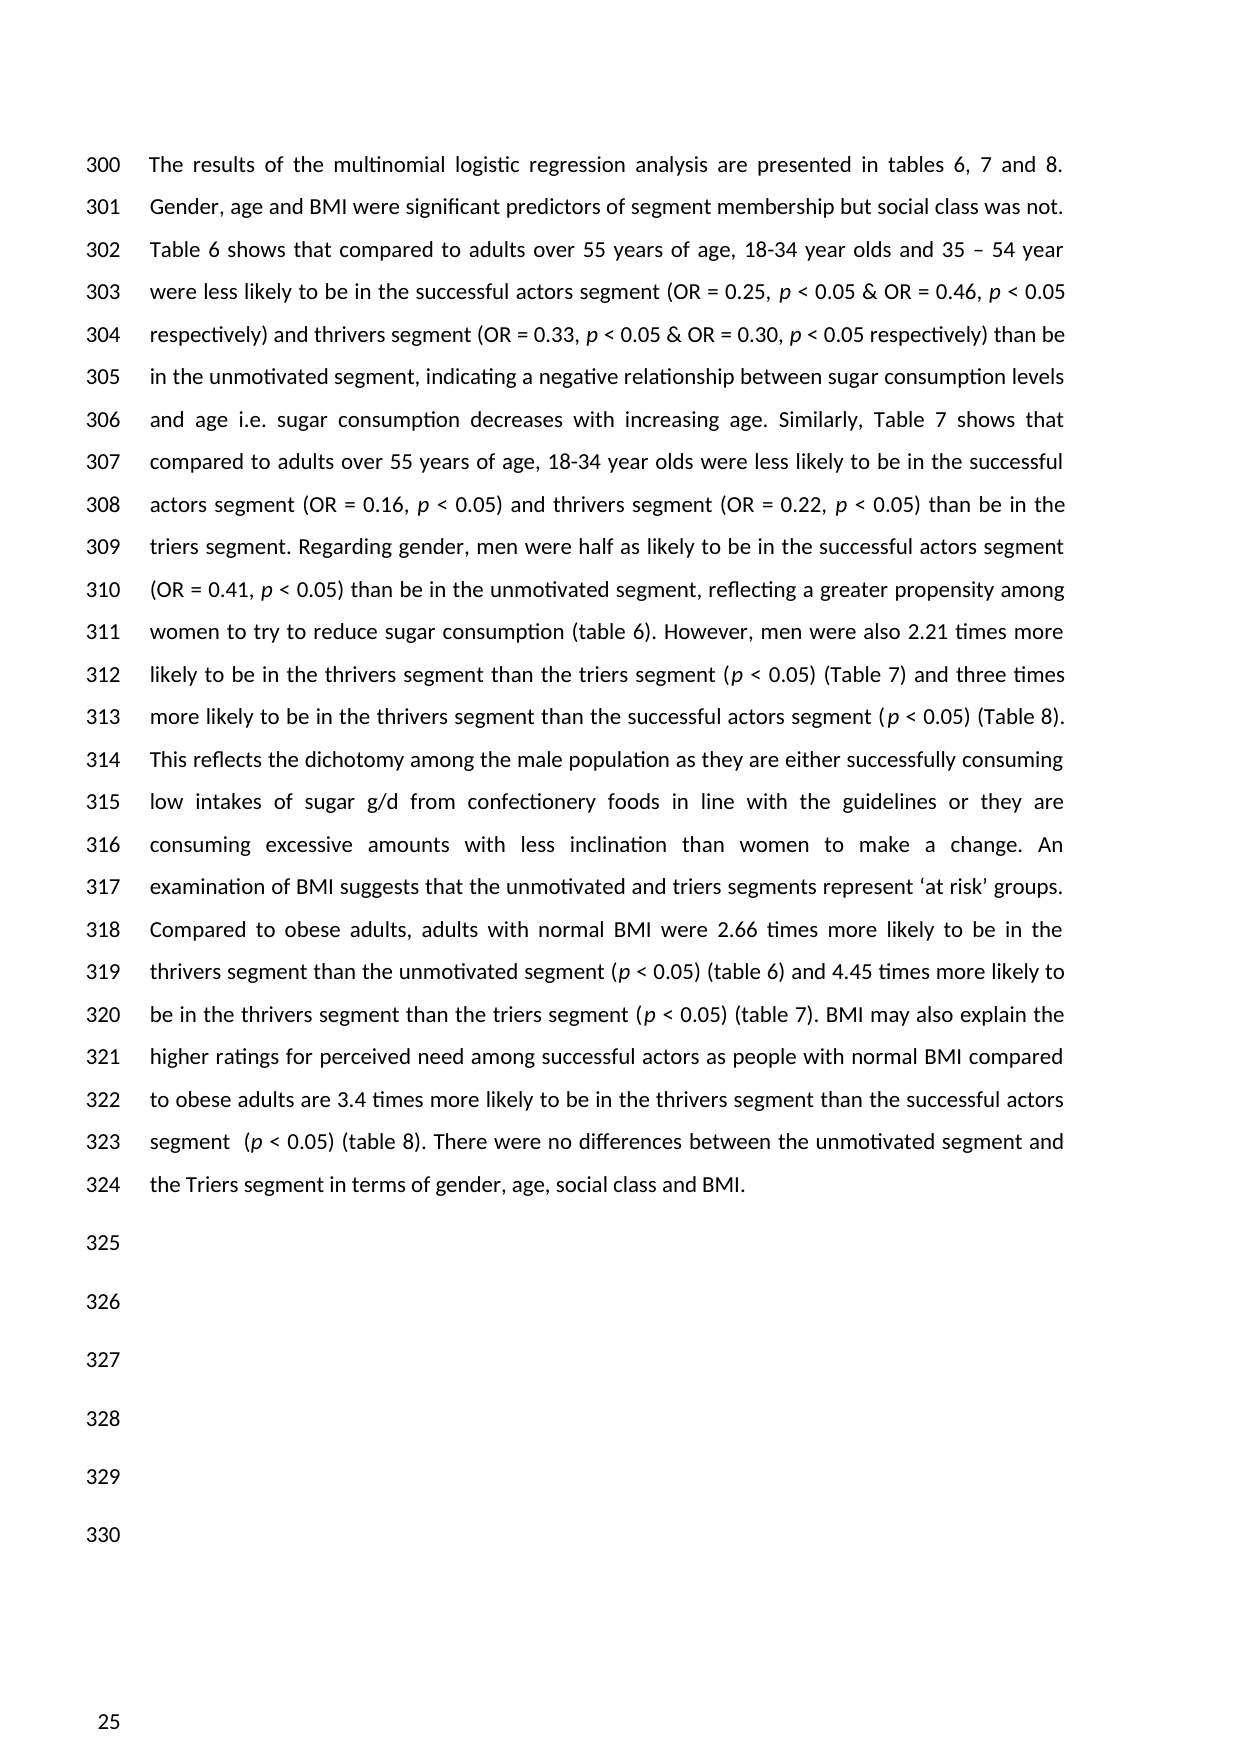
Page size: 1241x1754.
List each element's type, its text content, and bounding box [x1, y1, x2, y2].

text The results of the multinomial logistic regression analysis are presented in tables 6, 7 and 8. Gender, age and BMI were significant predictors of segment membership but social class was not. Table 6 shows that compared to adults over 55 years of age, 18-34 year olds and 35 – 54 year were less likely to be in the successful actors segment (OR = 0.25, p < 0.05 & OR = 0.46, p < 0.05 respectively) and thrivers segment (OR = 0.33, p < 0.05 & OR = 0.30, p < 0.05 respectively) than be in the unmotivated segment, indicating a negative relationship between sugar consumption levels and age i.e. sugar consumption decreases with increasing age. Similarly, Table 7 shows that compared to adults over 55 years of age, 18-34 year olds were less likely to be in the successful actors segment (OR = 0.16, p < 0.05) and thrivers segment (OR = 0.22, p < 0.05) than be in the triers segment. Regarding gender, men were half as likely to be in the successful actors segment (OR = 0.41, p < 0.05) than be in the unmotivated segment, reflecting a greater propensity among women to try to reduce sugar consumption (table 6). However, men were also 2.21 times more likely to be in the thrivers segment than the triers segment (p < 0.05) (Table 7) and three times more likely to be in the thrivers segment than the successful actors segment (p < 0.05) (Table 8). This reflects the dichotomy among the male population as they are either successfully consuming low intakes of sugar g/d from confectionery foods in line with the guidelines or they are consuming excessive amounts with less inclination than women to make a change. An examination of BMI suggests that the unmotivated and triers segments represent ‘at risk’ groups. Compared to obese adults, adults with normal BMI were 2.66 times more likely to be in the thrivers segment than the unmotivated segment (p < 0.05) (table 6) and 4.45 times more likely to be in the thrivers segment than the triers segment (p < 0.05) (table 7). BMI may also explain the higher ratings for perceived need among successful actors as people with normal BMI compared to obese adults are 3.4 times more likely to be in the thrivers segment than the successful actors segment (p < 0.05) (table 8). There were no differences between the unmotivated segment and the Triers segment in terms of gender, age, social class and BMI. [150, 150, 1067, 1198]
